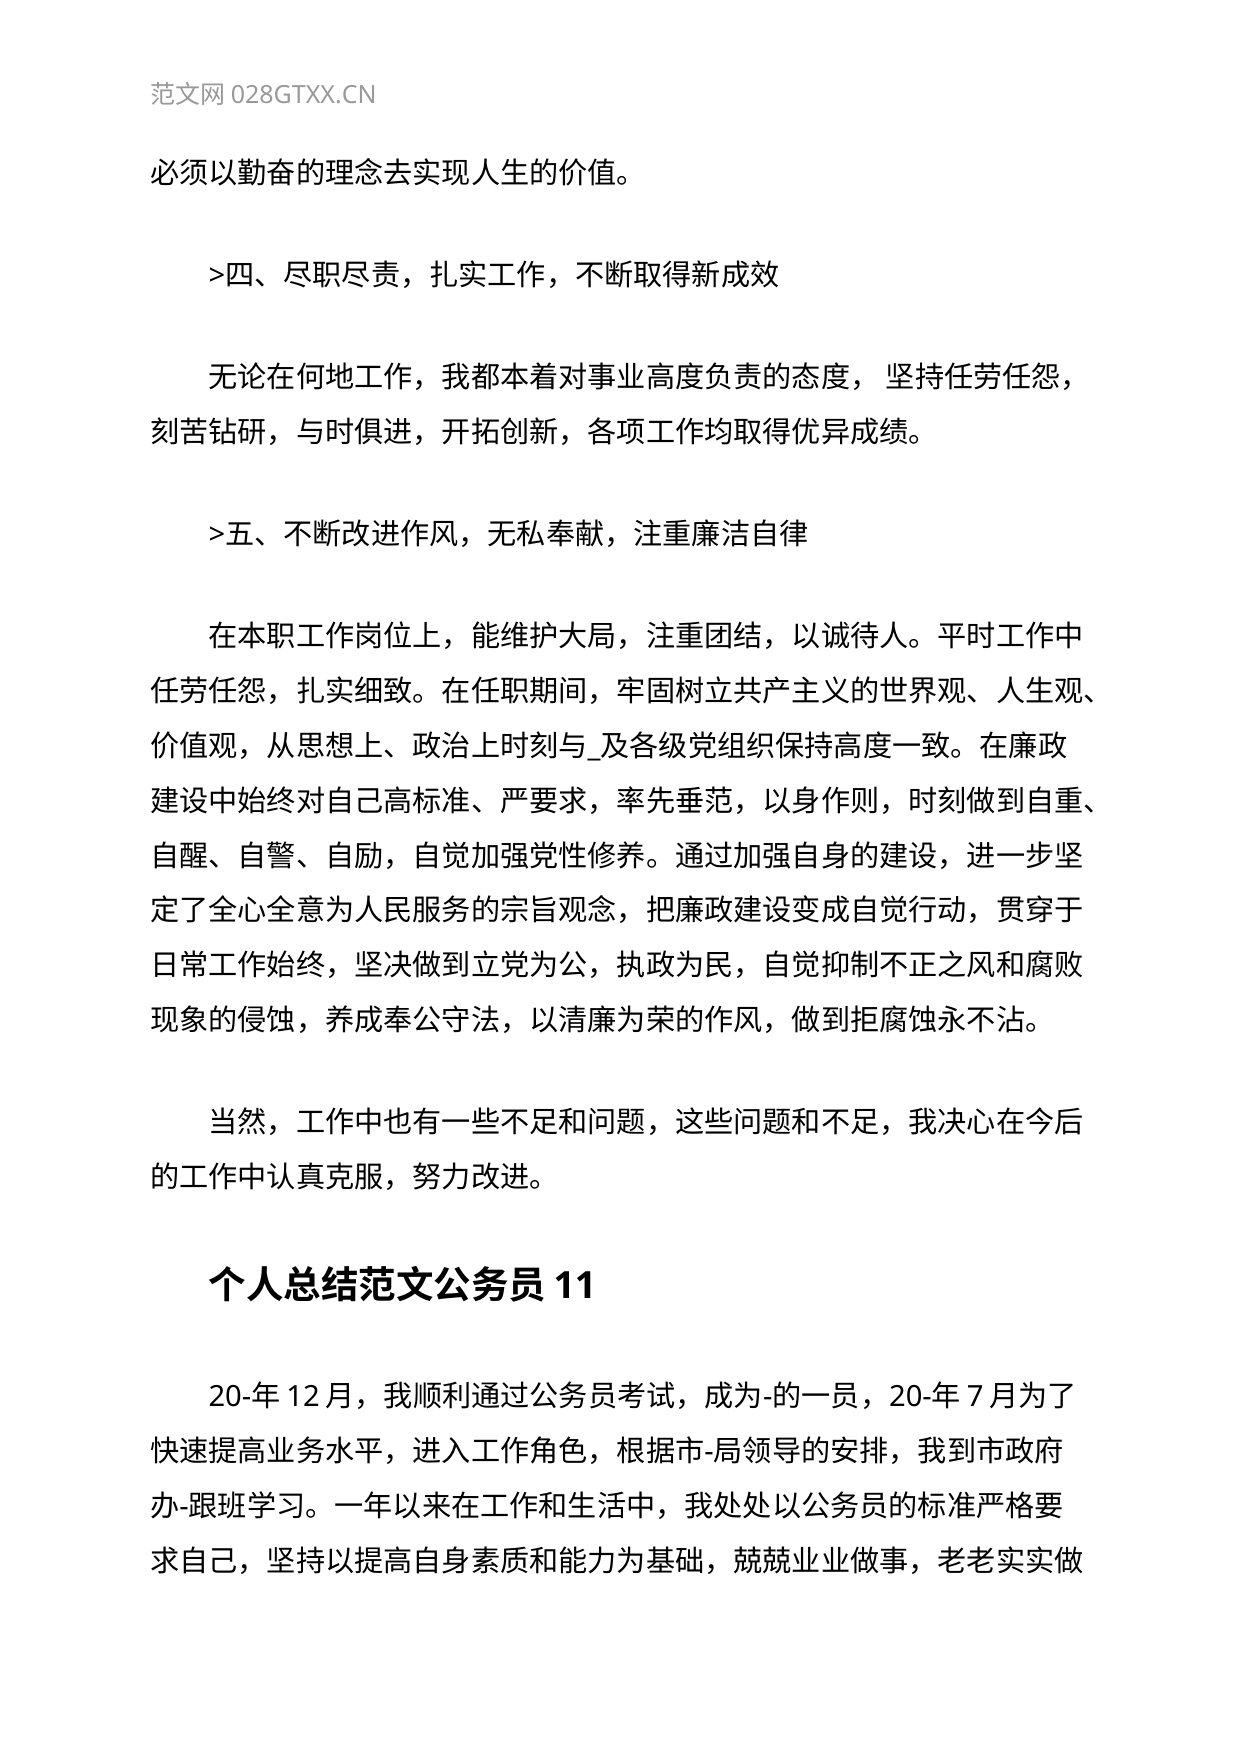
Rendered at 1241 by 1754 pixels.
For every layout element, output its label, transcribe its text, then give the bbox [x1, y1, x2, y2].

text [150, 150, 1090, 192]
text >五、不断改进作风，无私奉献，注重廉洁自律 [150, 510, 1090, 553]
text 无论在何地工作，我都本着对事业高度负责的态度， 坚持任劳任怨，刻苦钻研，与时俱进，开拓创新，各项工作均取得优异成绩。 [150, 354, 1090, 451]
text 在本职工作岗位上，能维护大局，注重团结，以诚待人。平时工作中任劳任怨，扎实细致。在任职期间，牢固树立共产主义的世界观、人生观、价值观，从思想上、政治上时刻与_及各级党组织保持高度一致。在廉政建设中始终对自己高标准、严要求，率先垂范，以身作则，时刻做到自重、自醒、自警、自励，自觉加强党性修养。通过加强自身的建设，进一步坚定了全心全意为人民服务的宗旨观念，把廉政建设变成自觉行动，贯穿于日常工作始终，坚决做到立党为公，执政为民，自觉抑制不正之风和腐败现象的侵蚀，养成奉公守法，以清廉为荣的作风，做到拒腐蚀永不沾。 [150, 612, 1090, 1039]
text 个人总结范文公务员11 [150, 1255, 1090, 1310]
text 当然，工作中也有一些不足和问题，这些问题和不足，我决心在今后的工作中认真克服，努力改进。 [150, 1098, 1090, 1196]
text >四、尽职尽责，扎实工作，不断取得新成效 [150, 252, 1090, 294]
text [150, 1373, 1090, 1580]
